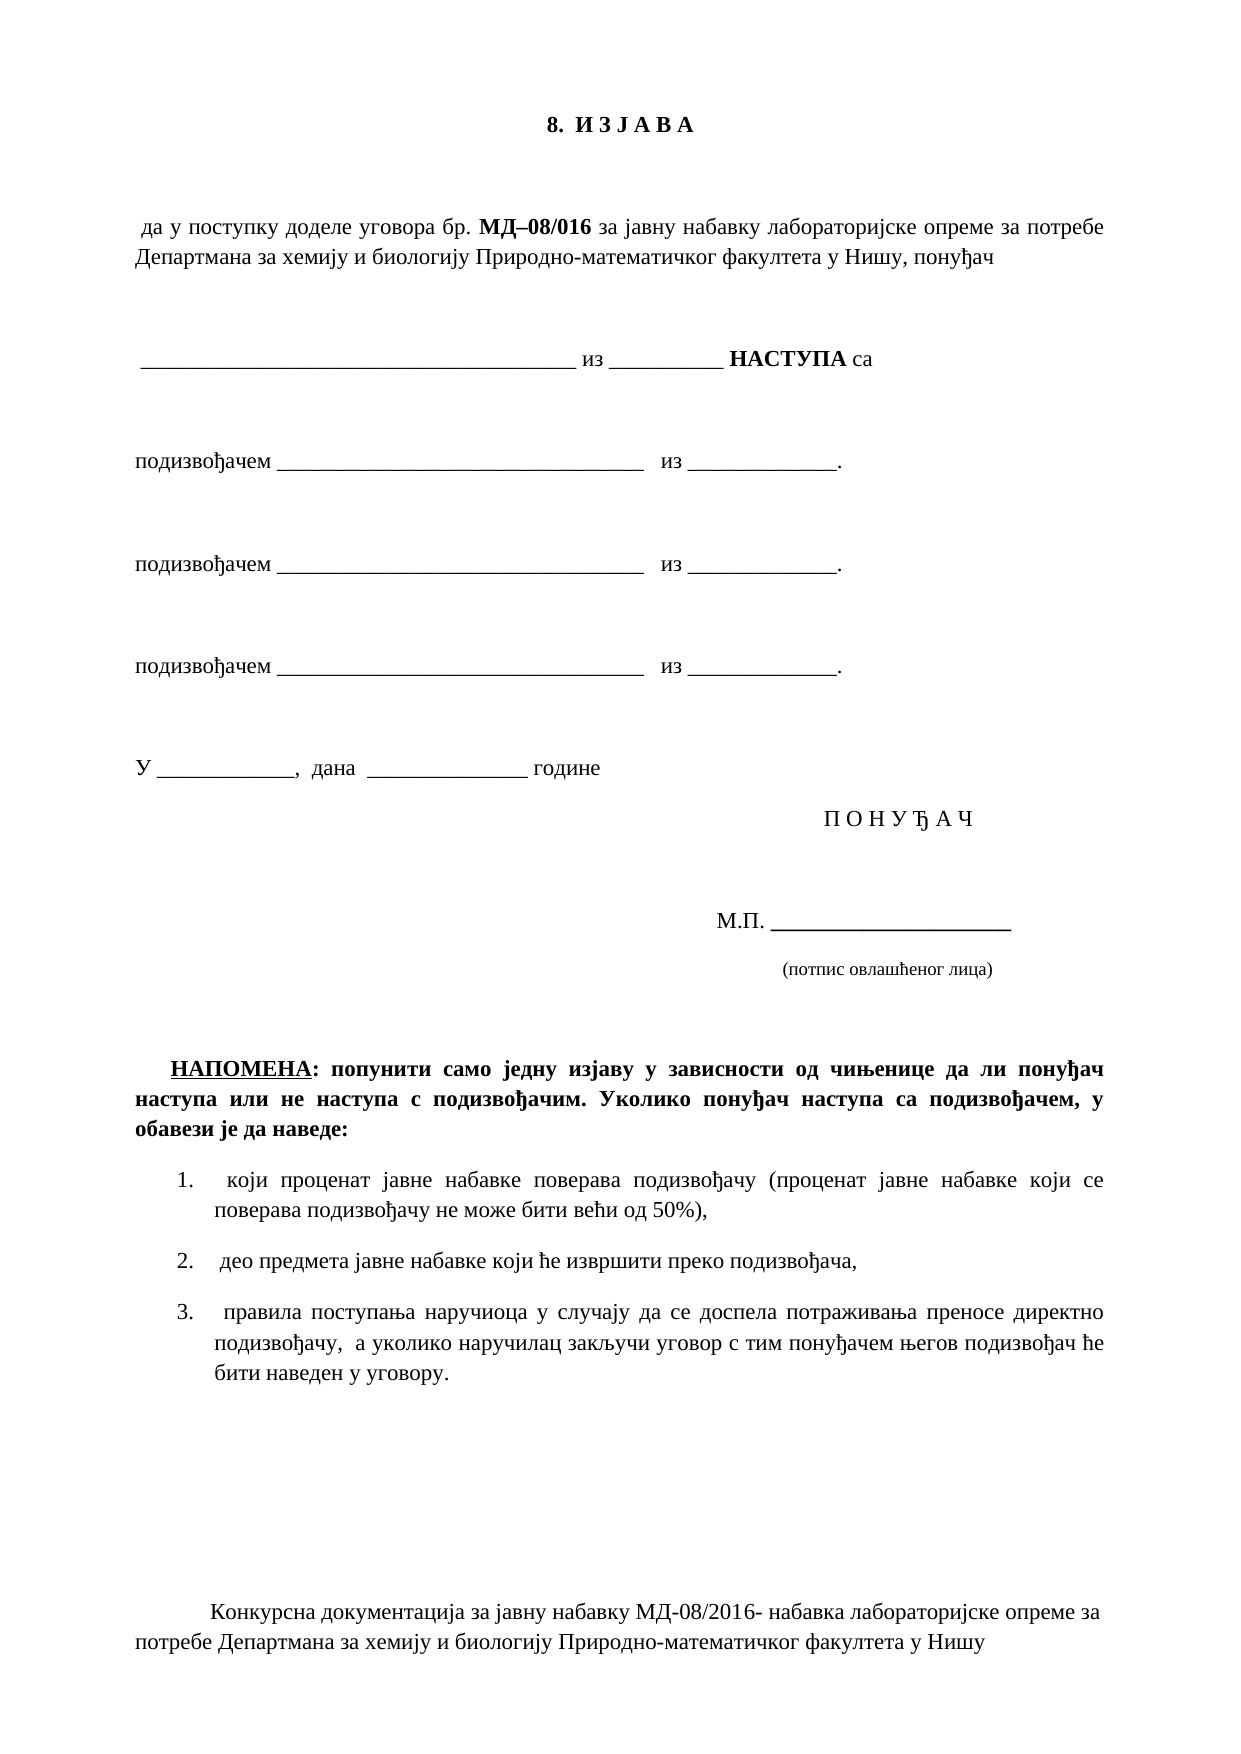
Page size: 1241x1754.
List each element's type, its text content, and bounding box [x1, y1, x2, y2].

text подизвођачем ________________________________ из _____________. [135, 652, 1105, 678]
list део предмета јавне набавке који ће извршити преко подизвођача, [177, 1247, 1105, 1274]
text ______________________________________ из __________ НАСТУПА са [135, 345, 1105, 372]
text да у поступку доделе уговора бр. МД–08/016 за јавну набавку лабораторијске опреме за потребе Департмана за хемију и биологију Природно-математичког факултета у Нишу, понуђач [135, 213, 1105, 270]
list који проценат јавне набавке поверава подизвођачу (проценат јавне набавке који се поверава подизвођачу не може бити већи од 50%), [177, 1166, 1105, 1223]
text У ____________, дана ______________ године [135, 754, 1103, 780]
text подизвођачем ________________________________ из _____________. [135, 447, 1105, 474]
list правила поступања наручиоца у случају да се доспела потраживања преносе директно подизвођачу, а уколико наручилац закључи уговор с тим понуђачем његов подизвођач ће бити наведен у уговору. [177, 1298, 1105, 1385]
text (потпис овлашћеног лица) [135, 958, 1103, 979]
text 8. И З Ј А В А [135, 111, 1105, 137]
text НАПОМЕНА: попунити само једну изјаву у зависности од чињенице да ли понуђач наступа или не наступа с подизвођачим. Уколико понуђач наступа са подизвођачем, у обавези је да наведе: [135, 1054, 1105, 1141]
text М.П. _____________________ [210, 907, 1103, 933]
text подизвођачем ________________________________ из _____________. [135, 549, 1105, 576]
text П О Н У Ђ А Ч [135, 805, 1103, 831]
